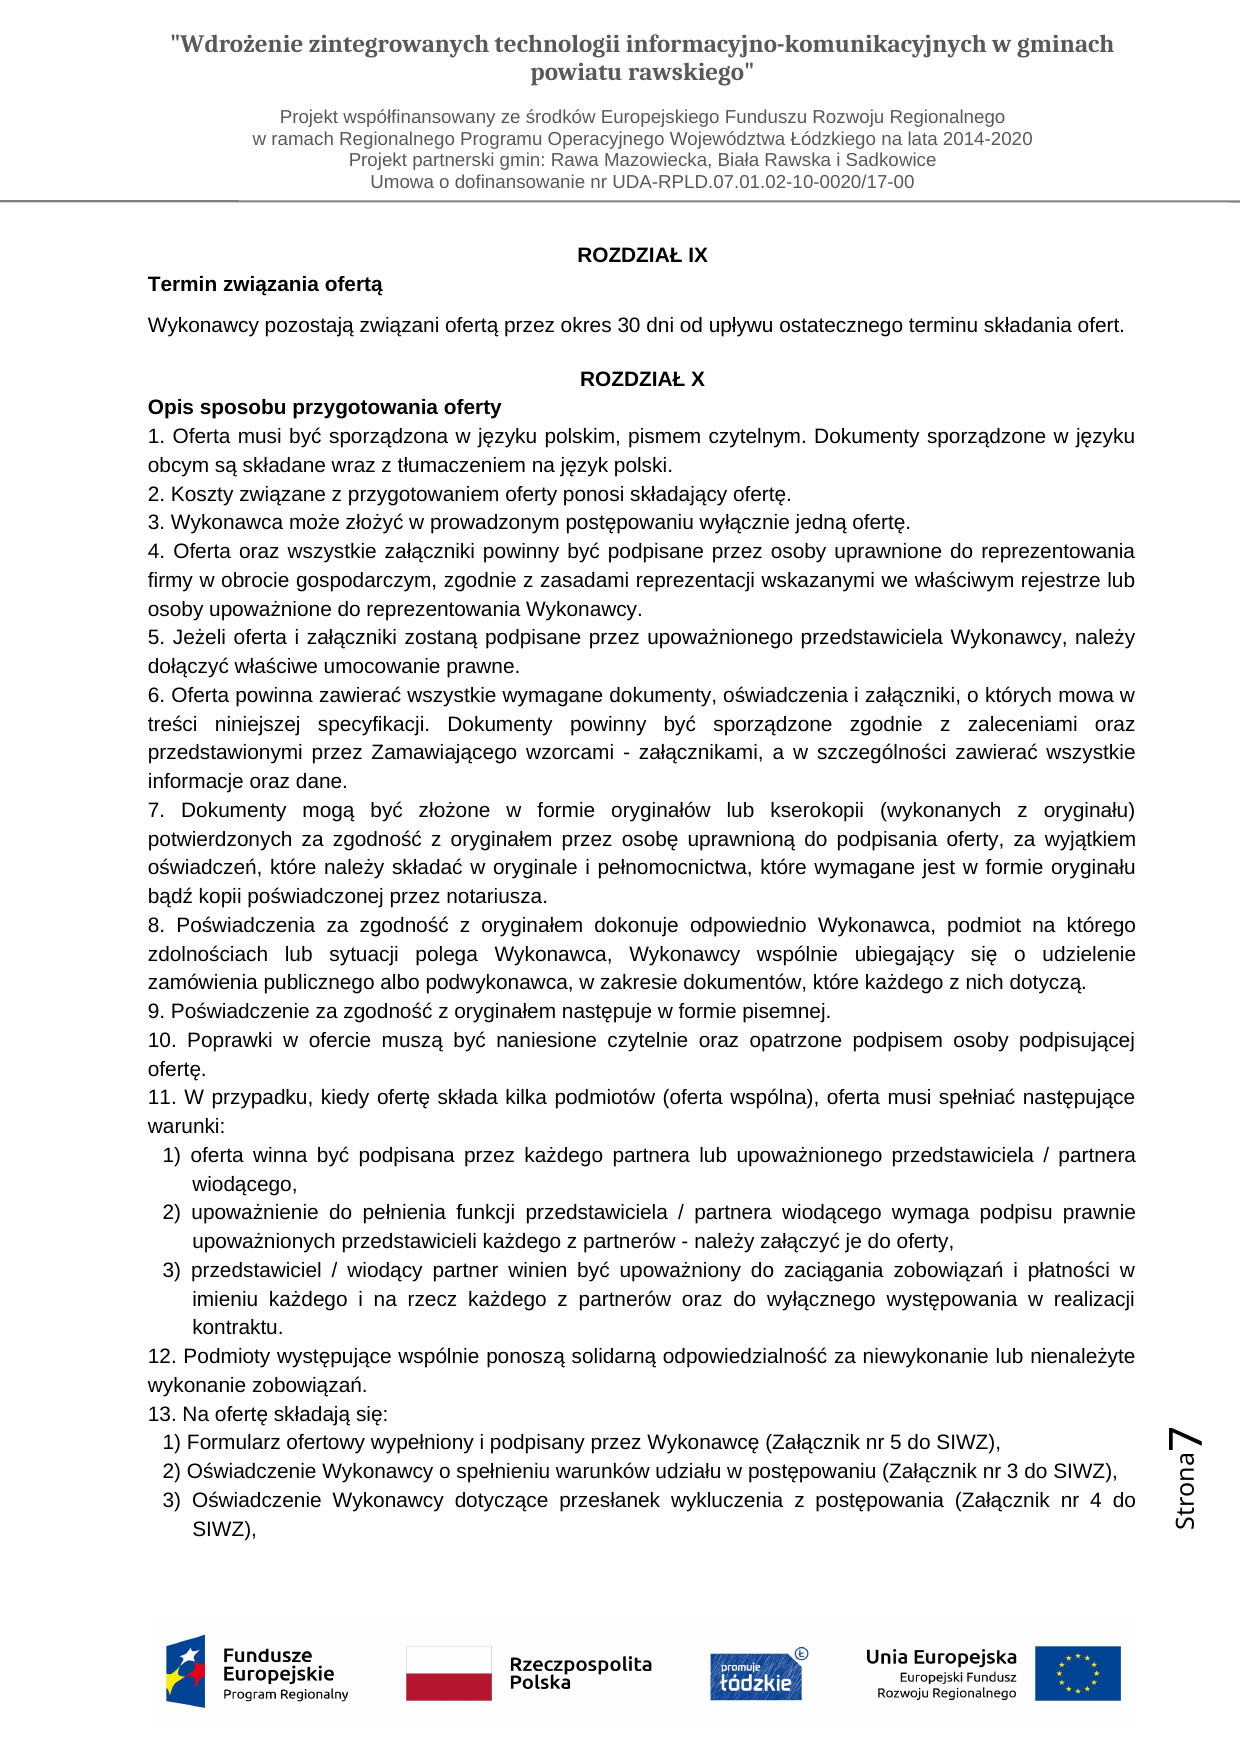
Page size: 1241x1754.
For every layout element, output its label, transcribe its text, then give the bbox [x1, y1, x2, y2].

text 9. Poświadczenie za zgodność z oryginałem następuje w formie pisemnej. [148, 999, 1137, 1023]
text 2) Oświadczenie Wykonawcy o spełnieniu warunków udziału w postępowaniu (Załącznik nr 3 do SIWZ), [162, 1459, 1137, 1483]
text 5. Jeżeli oferta i załączniki zostaną podpisane przez upoważnionego przedstawiciela Wykonawcy, należy dołączyć właściwe umocowanie prawne. [148, 625, 1137, 678]
text 8. Poświadczenia za zgodność z oryginałem dokonuje odpowiednio Wykonawca, podmiot na którego zdolnościach lub sytuacji polega Wykonawca, Wykonawcy wspólnie ubiegający się o udzielenie zamówienia publicznego albo podwykonawca, w zakresie dokumentów, które każdego z nich dotyczą. [148, 913, 1137, 994]
text Termin związania ofertą [148, 271, 1137, 295]
text 6. Oferta powinna zawierać wszystkie wymagane dokumenty, oświadczenia i załączniki, o których mowa w treści niniejszej specyfikacji. Dokumenty powinny być sporządzone zgodnie z zaleceniami oraz przedstawionymi przez Zamawiającego wzorcami - załącznikami, a w szczególności zawierać wszystkie informacje oraz dane. [148, 683, 1137, 793]
picture [147, 1616, 1140, 1726]
text 3) Oświadczenie Wykonawcy dotyczące przesłanek wykluczenia z postępowania (Załącznik nr 4 do SIWZ), [162, 1488, 1137, 1540]
text 2. Koszty związane z przygotowaniem oferty ponosi składający ofertę. [148, 481, 1137, 505]
text Opis sposobu przygotowania oferty [148, 395, 1137, 419]
text 1) oferta winna być podpisana przez każdego partnera lub upoważnionego przedstawiciela / partnera wiodącego, [162, 1143, 1137, 1195]
text Wykonawcy pozostają związani ofertą przez okres 30 dni od upływu ostatecznego terminu składania ofert. [148, 313, 1137, 337]
text 1. Oferta musi być sporządzona w języku polskim, pismem czytelnym. Dokumenty sporządzone w języku obcym są składane wraz z tłumaczeniem na język polski. [148, 424, 1137, 477]
text 10. Poprawki w ofercie muszą być naniesione czytelnie oraz opatrzone podpisem osoby podpisującej ofertę. [148, 1028, 1137, 1080]
text 1) Formularz ofertowy wypełniony i podpisany przez Wykonawcę (Załącznik nr 5 do SIWZ), [162, 1430, 1137, 1454]
text 12. Podmioty występujące wspólnie ponoszą solidarną odpowiedzialność za niewykonanie lub nienależyte wykonanie zobowiązań. [148, 1344, 1137, 1397]
text 4. Oferta oraz wszystkie załączniki powinny być podpisane przez osoby uprawnione do reprezentowania firmy w obrocie gospodarczym, zgodnie z zasadami reprezentacji wskazanymi we właściwym rejestrze lub osoby upoważnione do reprezentowania Wykonawcy. [148, 539, 1137, 620]
text 11. W przypadku, kiedy ofertę składa kilka podmiotów (oferta wspólna), oferta musi spełniać następujące warunki: [148, 1085, 1137, 1138]
text 2) upoważnienie do pełnienia funkcji przedstawiciela / partnera wiodącego wymaga podpisu prawnie upoważnionych przedstawicieli każdego z partnerów - należy załączyć je do oferty, [162, 1200, 1137, 1253]
text 13. Na ofertę składają się: [148, 1401, 1137, 1425]
list ROZDZIAŁ IX [148, 243, 1137, 267]
text 3) przedstawiciel / wiodący partner winien być upoważniony do zaciągania zobowiązań i płatności w imieniu każdego i na rzecz każdego z partnerów oraz do wyłącznego występowania w realizacji kontraktu. [162, 1258, 1137, 1339]
text 7. Dokumenty mogą być złożone w formie oryginałów lub kserokopii (wykonanych z oryginału) potwierdzonych za zgodność z oryginałem przez osobę uprawnioną do podpisania oferty, za wyjątkiem oświadczeń, które należy składać w oryginale i pełnomocnictwa, które wymagane jest w formie oryginału bądź kopii poświadczonej przez notariusza. [148, 798, 1137, 908]
list ROZDZIAŁ X [148, 366, 1137, 390]
text 3. Wykonawca może złożyć w prowadzonym postępowaniu wyłącznie jedną ofertę. [148, 510, 1137, 534]
